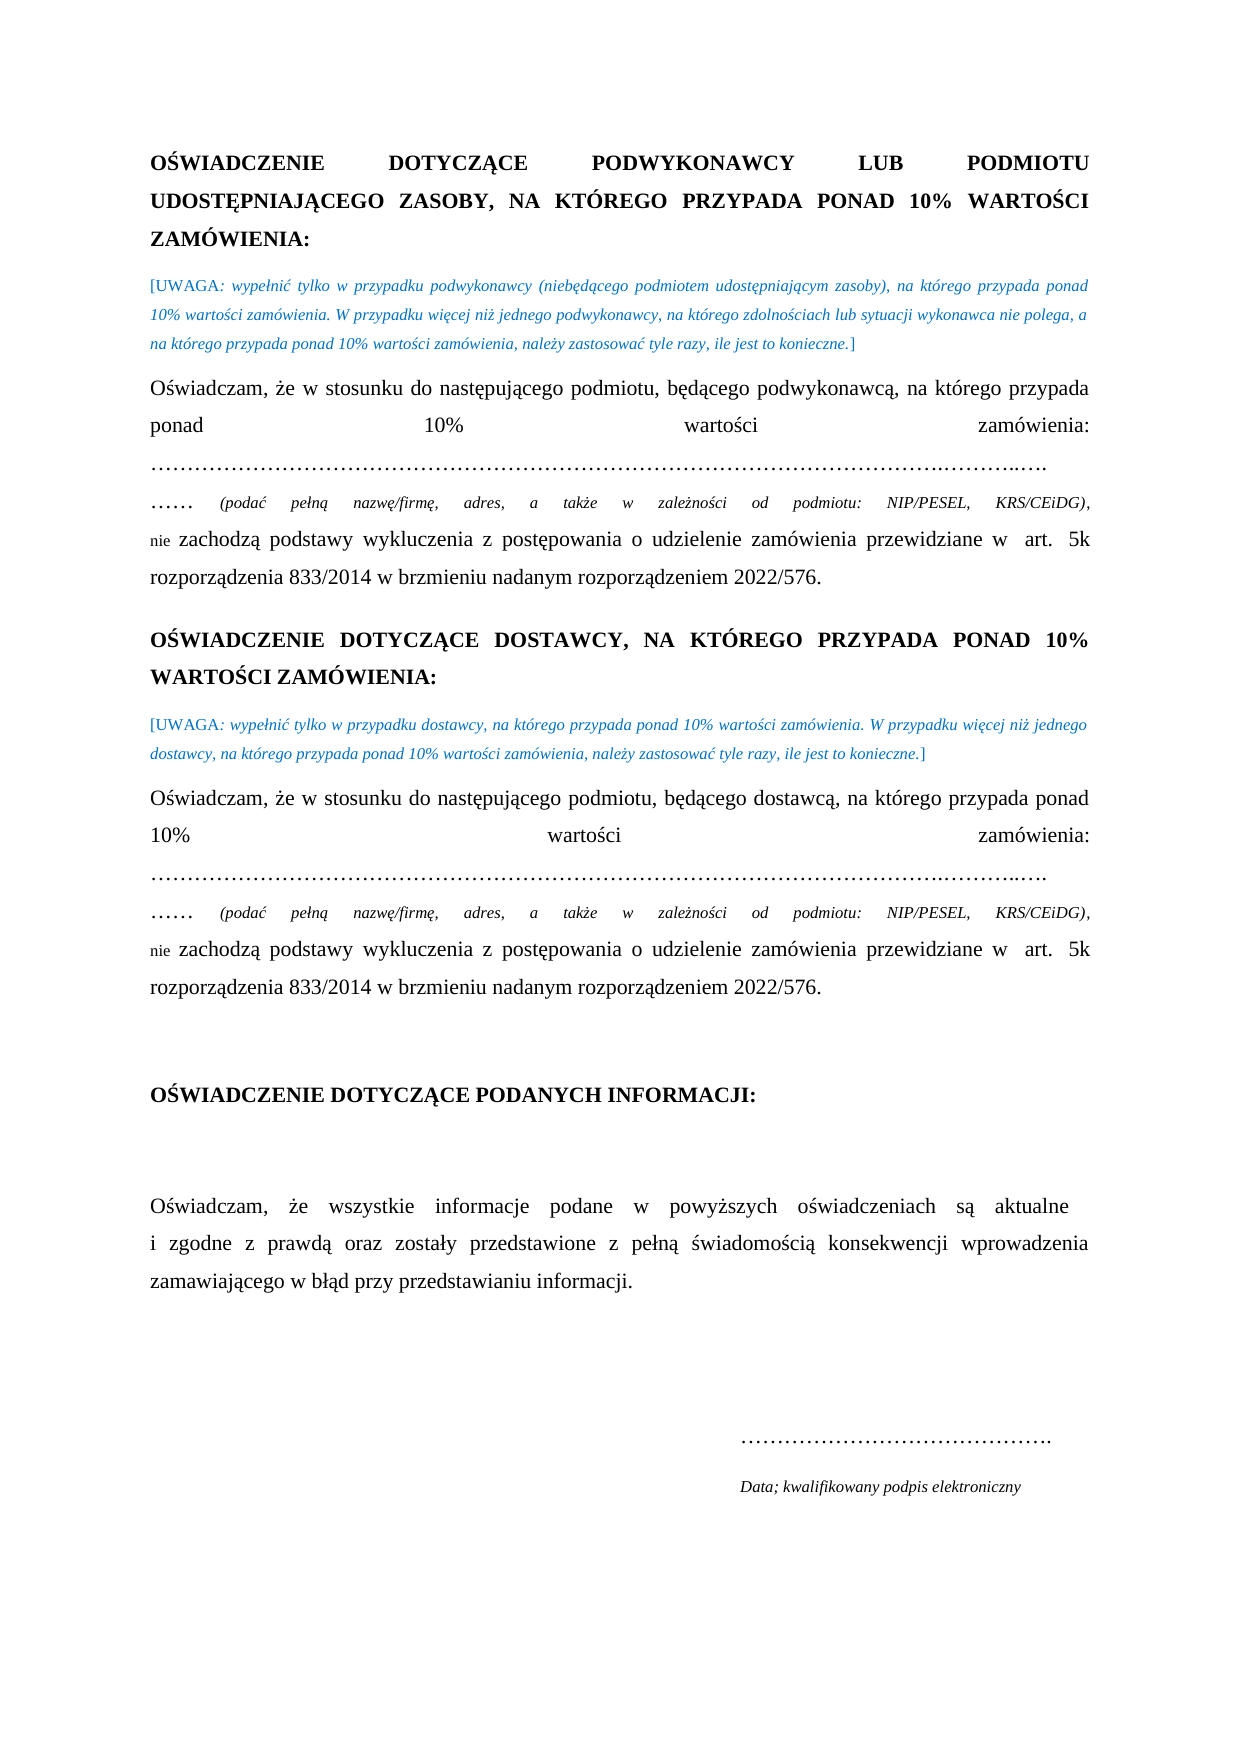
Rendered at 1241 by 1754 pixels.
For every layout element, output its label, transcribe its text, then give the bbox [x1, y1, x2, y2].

text OŚWIADCZENIE DOTYCZĄCE PODWYKONAWCY LUB PODMIOTU UDOSTĘPNIAJĄCEGO ZASOBY, NA KTÓREGO PRZYPADA PONAD 10% WARTOŚCI ZAMÓWIENIA: [150, 150, 1090, 251]
text OŚWIADCZENIE DOTYCZĄCE DOSTAWCY, NA KTÓREGO PRZYPADA PONAD 10% WARTOŚCI ZAMÓWIENIA: [150, 627, 1090, 689]
text Data; kwalifikowany podpis elektroniczny [740, 1477, 1090, 1496]
text Oświadczam, że wszystkie informacje podane w powyższych oświadczeniach są aktualne i zgodne z prawdą oraz zostały przedstawione z pełną świadomością konsekwencji wprowadzenia zamawiającego w błąd przy przedstawianiu informacji. [150, 1193, 1090, 1293]
text [UWAGA: wypełnić tylko w przypadku dostawcy, na którego przypada ponad 10% wartości zamówienia. W przypadku więcej niż jednego dostawcy, na którego przypada ponad 10% wartości zamówienia, należy zastosować tyle razy, ile jest to konieczne.] [150, 715, 1090, 763]
text Oświadczam, że w stosunku do następującego podmiotu, będącego podwykonawcą, na którego przypada ponad 10% wartości zamówienia: ……………………………………………………………………………………………….………..….…… (podać pełną nazwę/firmę, adres, a także w zależności od podmiotu: NIP/PESEL, KRS/CEiDG), nie zachodzą podstawy wykluczenia z postępowania o udzielenie zamówienia przewidziane w art. 5k rozporządzenia 833/2014 w brzmieniu nadanym rozporządzeniem 2022/576. [150, 375, 1090, 589]
text [UWAGA: wypełnić tylko w przypadku podwykonawcy (niebędącego podmiotem udostępniającym zasoby), na którego przypada ponad 10% wartości zamówienia. W przypadku więcej niż jednego podwykonawcy, na którego zdolnościach lub sytuacji wykonawca nie polega, a na którego przypada ponad 10% wartości zamówienia, należy zastosować tyle razy, ile jest to konieczne.] [150, 276, 1090, 353]
text ……………………………………. [740, 1423, 1090, 1448]
text OŚWIADCZENIE DOTYCZĄCE PODANYCH INFORMACJI: [150, 1082, 1090, 1107]
text Oświadczam, że w stosunku do następującego podmiotu, będącego dostawcą, na którego przypada ponad 10% wartości zamówienia: ……………………………………………………………………………………………….………..….…… (podać pełną nazwę/firmę, adres, a także w zależności od podmiotu: NIP/PESEL, KRS/CEiDG), nie zachodzą podstawy wykluczenia z postępowania o udzielenie zamówienia przewidziane w art. 5k rozporządzenia 833/2014 w brzmieniu nadanym rozporządzeniem 2022/576. [150, 785, 1090, 999]
